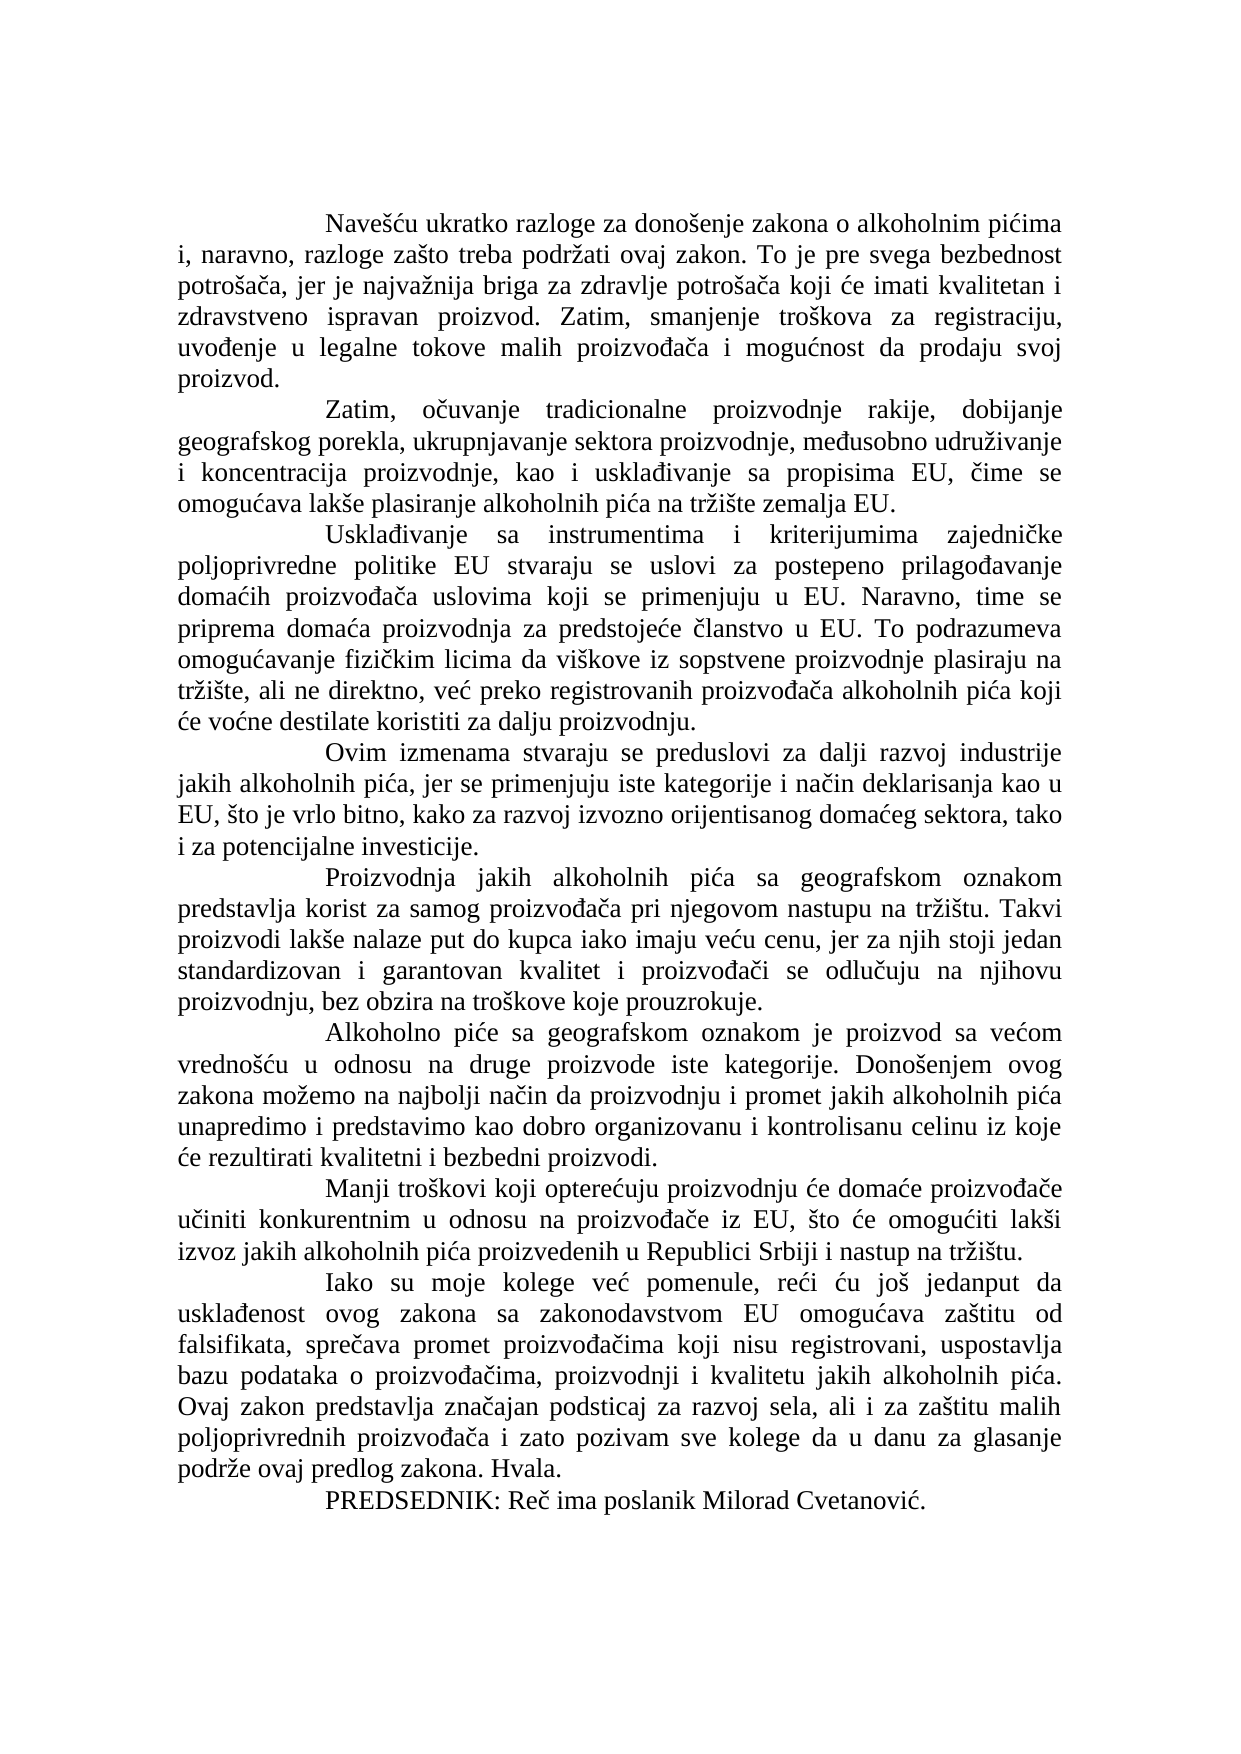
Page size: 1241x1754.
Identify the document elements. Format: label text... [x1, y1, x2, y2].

text Proizvodnja jakih alkoholnih pića sa geografskom oznakom predstavlja korist za samog proizvođača pri njegovom nastupu na tržištu. Takvi proizvodi lakše nalaze put do kupca iako imaju veću cenu, jer za njih stoji jedan standardizovan i garantovan kvalitet i proizvođači se odlučuju na njihovu proizvodnju, bez obzira na troškove koje prouzrokuje. [177, 861, 1063, 1017]
text PREDSEDNIK: Reč ima poslanik Milorad Cvetanović. [177, 1484, 1063, 1515]
text Iako su moje kolege već pomenule, reći ću još jedanput da usklađenost ovog zakona sa zakonodavstvom EU omogućava zaštitu od falsifikata, sprečava promet proizvođačima koji nisu registrovani, uspostavlja bazu podataka o proizvođačima, proizvodnji i kvalitetu jakih alkoholnih pića. Ovaj zakon predstavlja značajan podsticaj za razvoj sela, ali i za zaštitu malih poljoprivrednih proizvođača i zato pozivam sve kolege da u danu za glasanje podrže ovaj predlog zakona. Hvala. [177, 1266, 1063, 1484]
text Ovim izmenama stvaraju se preduslovi za dalji razvoj industrije jakih alkoholnih pića, jer se primenjuju iste kategorije i način deklarisanja kao u EU, što je vrlo bitno, kako za razvoj izvozno orijentisanog domaćeg sektora, tako i za potencijalne investicije. [177, 736, 1063, 861]
text Usklađivanje sa instrumentima i kriterijumima zajedničke poljoprivredne politike EU stvaraju se uslovi za postepeno prilagođavanje domaćih proizvođača uslovima koji se primenjuju u EU. Naravno, time se priprema domaća proizvodnja za predstojeće članstvo u EU. To podrazumeva omogućavanje fizičkim licima da viškove iz sopstvene proizvodnje plasiraju na tržište, ali ne direktno, već preko registrovanih proizvođača alkoholnih pića koji će voćne destilate koristiti za dalju proizvodnju. [177, 518, 1063, 736]
text Navešću ukratko razloge za donošenje zakona o alkoholnim pićima i, naravno, razloge zašto treba podržati ovaj zakon. To je pre svega bezbednost potrošača, jer je najvažnija briga za zdravlje potrošača koji će imati kvalitetan i zdravstveno ispravan proizvod. Zatim, smanjenje troškova za registraciju, uvođenje u legalne tokove malih proizvođača i mogućnost da prodaju svoj proizvod. [177, 207, 1063, 394]
text Manji troškovi koji opterećuju proizvodnju će domaće proizvođače učiniti konkurentnim u odnosu na proizvođače iz EU, što će omogućiti lakši izvoz jakih alkoholnih pića proizvedenih u Republici Srbiji i nastup na tržištu. [177, 1172, 1063, 1266]
text Zatim, očuvanje tradicionalne proizvodnje rakije, dobijanje geografskog porekla, ukrupnjavanje sektora proizvodnje, međusobno udruživanje i koncentracija proizvodnje, kao i usklađivanje sa propisima EU, čime se omogućava lakše plasiranje alkoholnih pića na tržište zemalja EU. [177, 394, 1063, 518]
text Alkoholno piće sa geografskom oznakom je proizvod sa većom vrednošću u odnosu na druge proizvode iste kategorije. Donošenjem ovog zakona možemo na najbolji način da proizvodnju i promet jakih alkoholnih pića unapredimo i predstavimo kao dobro organizovanu i kontrolisanu celinu iz koje će rezultirati kvalitetni i bezbedni proizvodi. [177, 1017, 1063, 1172]
